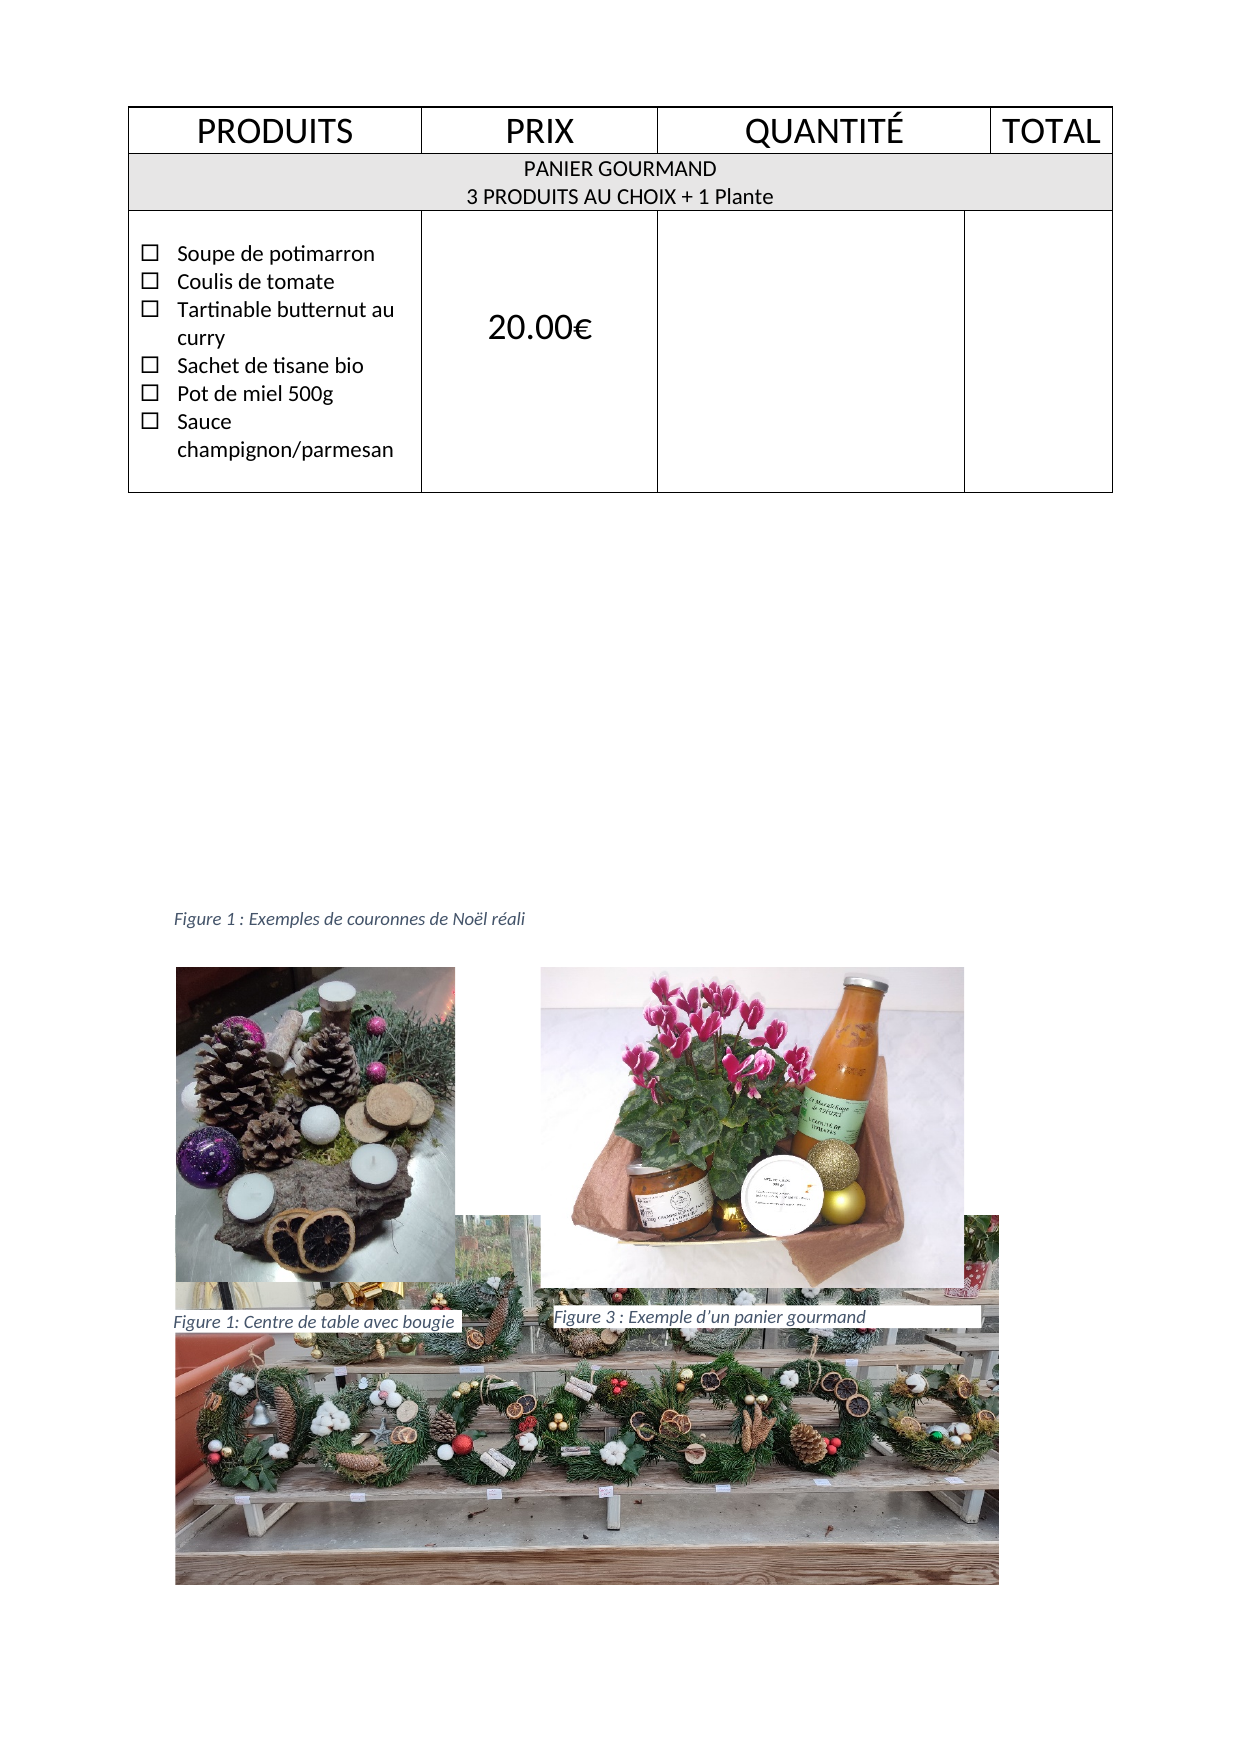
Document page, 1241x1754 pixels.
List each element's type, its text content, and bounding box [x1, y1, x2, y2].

table_cell [965, 211, 1112, 492]
table_cell [658, 211, 964, 492]
table_header QUANTITÉ [658, 108, 990, 153]
table_cell PANIER GOURMAND 3 PRODUITS AU CHOIX + 1 Plante [129, 154, 1112, 210]
picture [173, 967, 999, 1585]
table_cell 20.00€ [422, 211, 657, 492]
table_header TOTAL [991, 108, 1112, 153]
table_header PRIX [422, 108, 657, 153]
table_header PRODUITS [129, 108, 421, 153]
table_cell Soupe de potimarron Coulis de tomate Tartinable butternut au curry Sachet de tisane bio Pot de miel 500g Sauce champignon/parmesan [129, 211, 421, 492]
